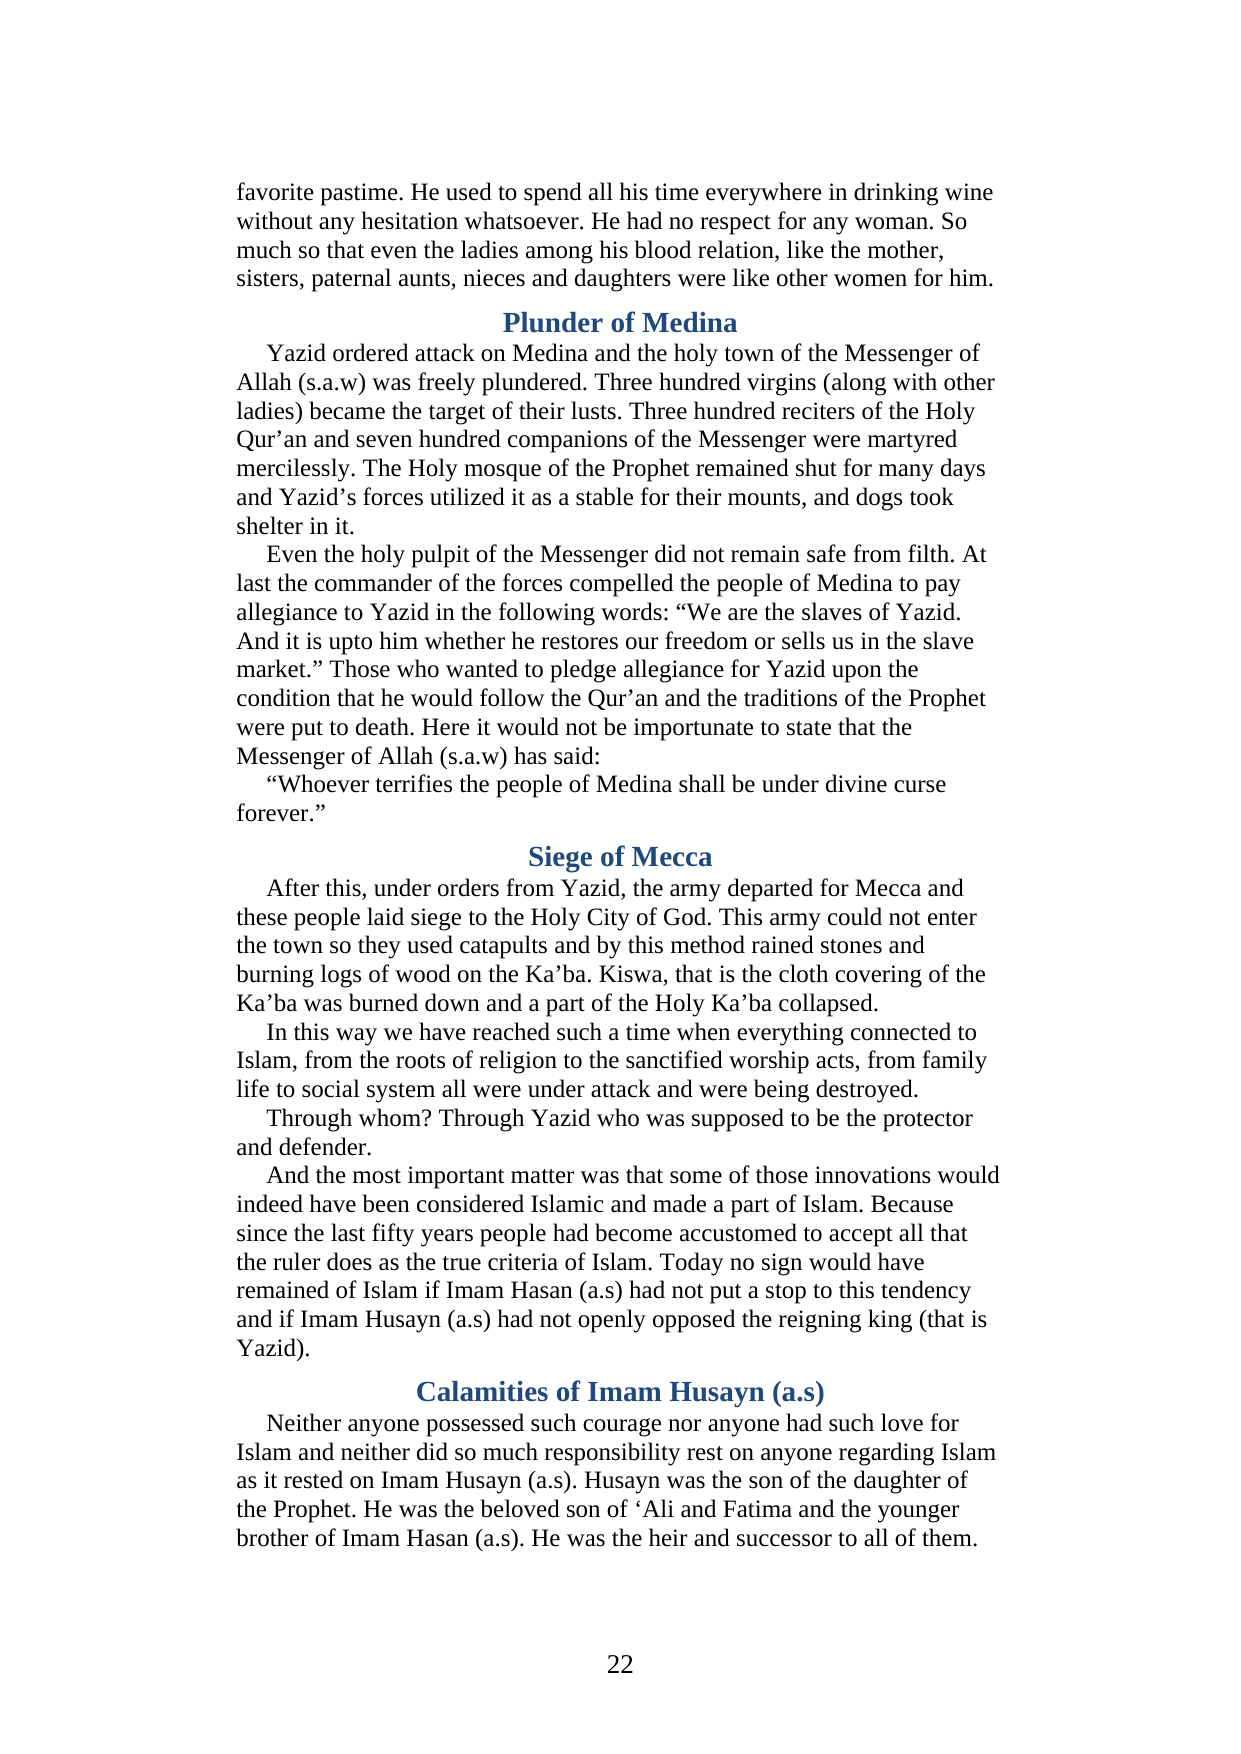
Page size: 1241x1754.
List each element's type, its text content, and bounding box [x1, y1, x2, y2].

subtitle Siege of Mecca [236, 839, 1004, 873]
text Through whom? Through Yazid who was supposed to be the protector and defender. [236, 1103, 1004, 1161]
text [236, 177, 1004, 292]
text Yazid ordered attack on Medina and the holy town of the Messenger of Allah (s.a.w) was freely plundered. Three hundred virgins (along with other ladies) became the target of their lusts. Three hundred reciters of the Holy Qur’an and seven hundred companions of the Messenger were martyred mercilessly. The Holy mosque of the Prophet remained shut for many days and Yazid’s forces utilized it as a stable for their mounts, and dogs took shelter in it. [236, 338, 1004, 539]
text In this way we have reached such a time when everything connected to Islam, from the roots of religion to the sanctified worship acts, from family life to social system all were under attack and were being destroyed. [236, 1017, 1004, 1103]
text After this, under orders from Yazid, the army departed for Mecca and these people laid siege to the Holy City of God. This army could not enter the town so they used catapults and by this method rained stones and burning logs of wood on the Ka’ba. Kiswa, that is the cloth covering of the Ka’ba was burned down and a part of the Holy Ka’ba collapsed. [236, 873, 1004, 1017]
subtitle Calamities of Imam Husayn (a.s) [236, 1374, 1004, 1408]
text And the most important matter was that some of those innovations would indeed have been considered Islamic and made a part of Islam. Because since the last fifty years people had become accustomed to accept all that the ruler does as the true criteria of Islam. Today no sign would have remained of Islam if Imam Hasan (a.s) had not put a stop to this tendency and if Imam Husayn (a.s) had not openly opposed the reigning king (that is Yazid). [236, 1161, 1004, 1362]
text Even the holy pulpit of the Messenger did not remain safe from filth. At last the commander of the forces compelled the people of Medina to pay allegiance to Yazid in the following words: “We are the slaves of Yazid. And it is upto him whether he restores our freedom or sells us in the slave market.” Those who wanted to pledge allegiance for Yazid upon the condition that he would follow the Qur’an and the traditions of the Prophet were put to death. Here it would not be importunate to state that the Messenger of Allah (s.a.w) has said: [236, 539, 1004, 769]
text “Whoever terrifies the people of Medina shall be under divine curse forever.” [236, 769, 1004, 827]
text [236, 1408, 1004, 1552]
subtitle Plunder of Medina [236, 305, 1004, 338]
